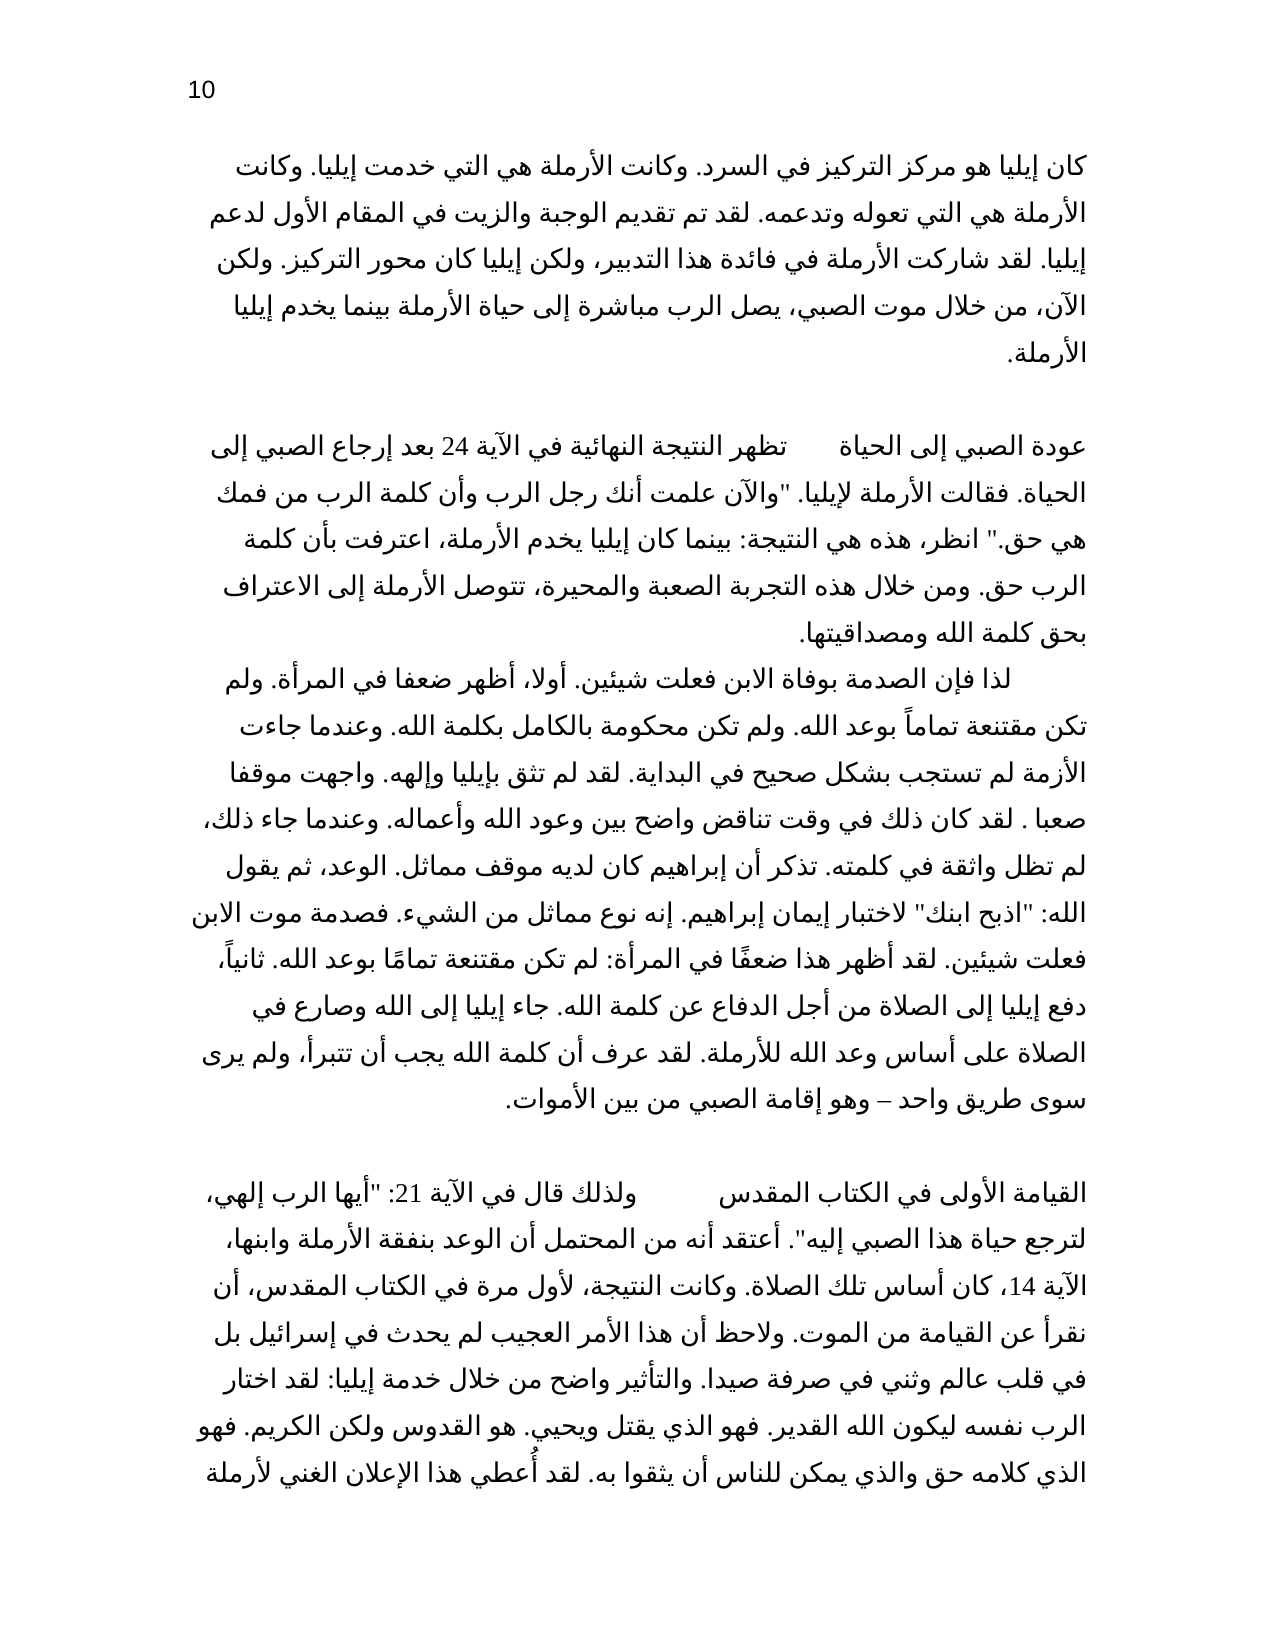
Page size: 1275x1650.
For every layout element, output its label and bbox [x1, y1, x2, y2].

text [187, 150, 1087, 1488]
